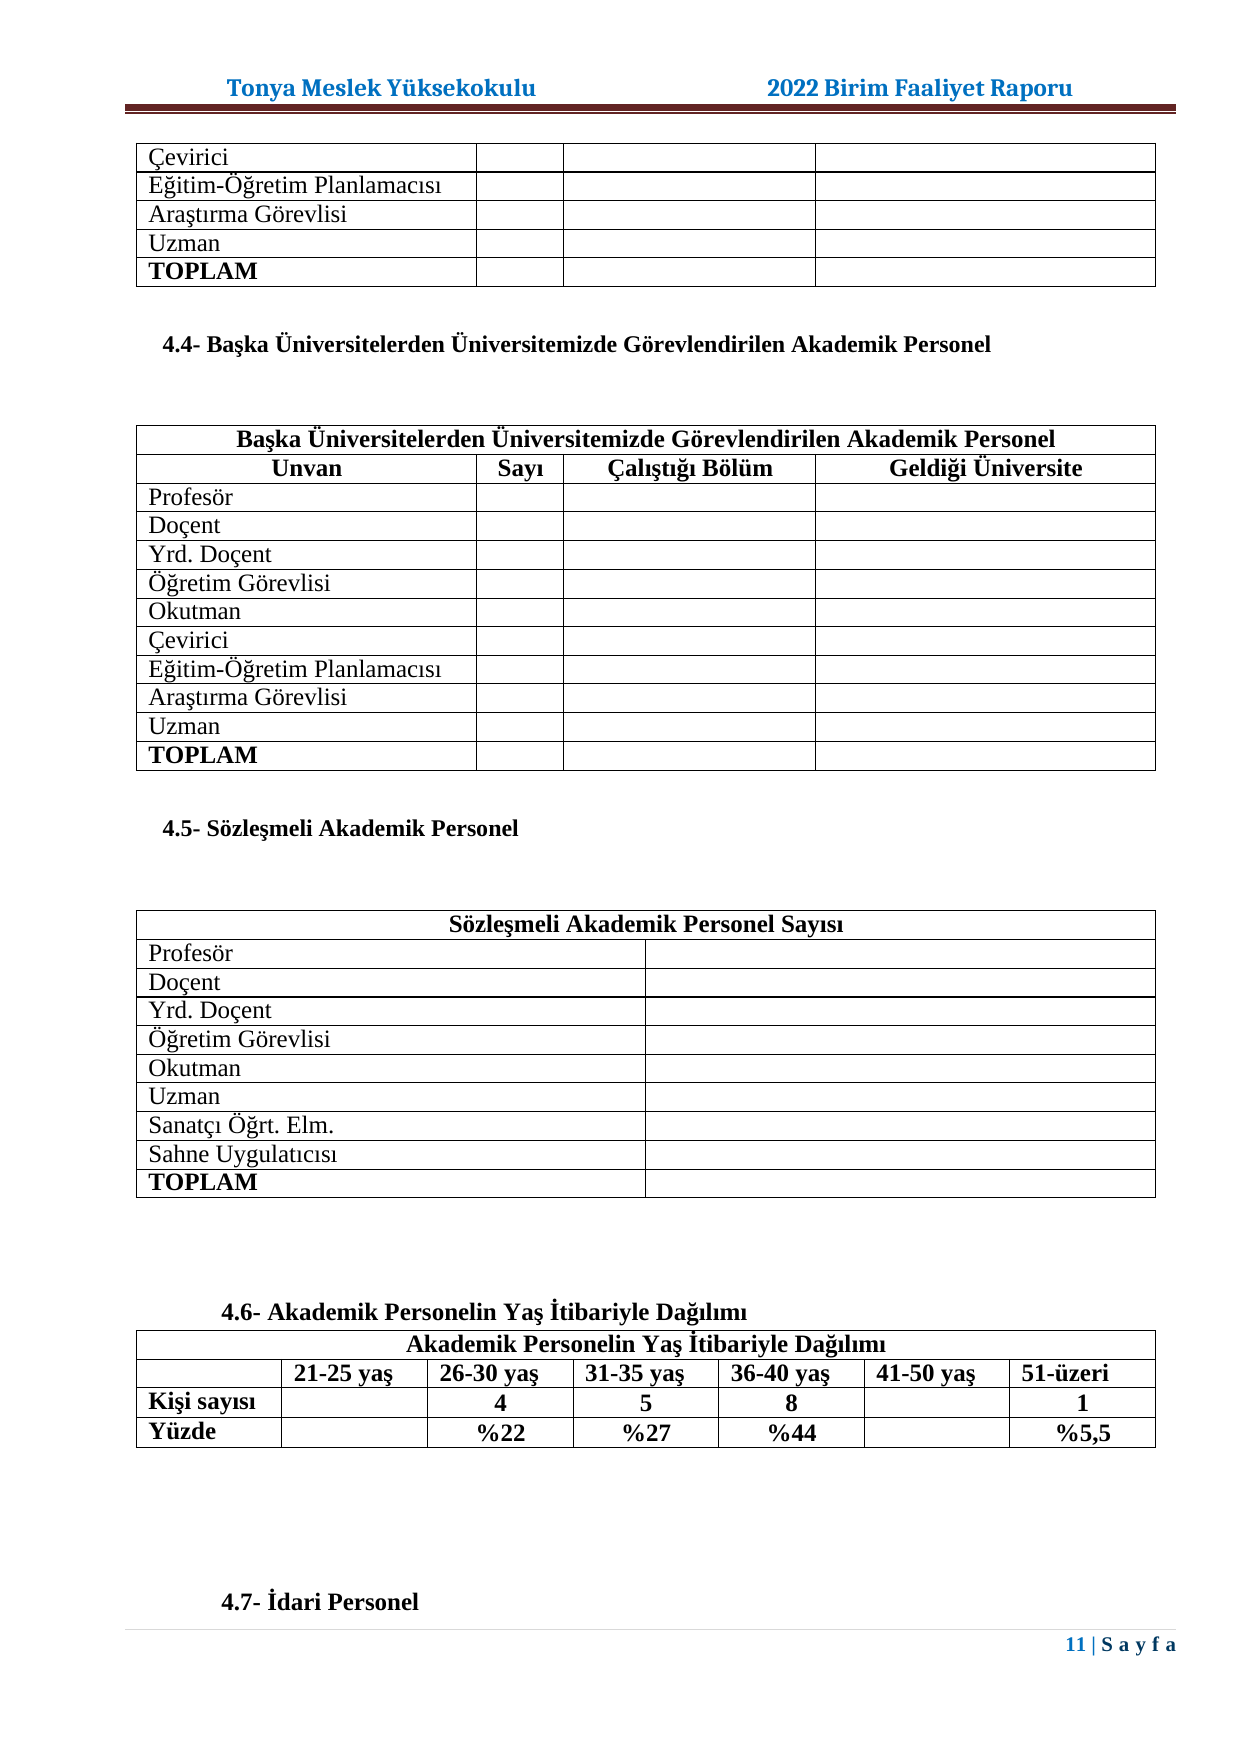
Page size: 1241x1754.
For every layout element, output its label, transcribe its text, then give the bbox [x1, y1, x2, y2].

table_cell Uzman [137, 713, 476, 741]
table_cell [564, 230, 815, 257]
table_cell [816, 713, 1155, 741]
table_cell [865, 1418, 1009, 1447]
table_cell [564, 512, 815, 540]
table_cell [646, 1026, 1155, 1054]
table_cell [477, 713, 563, 741]
table_cell [477, 599, 563, 626]
table_cell %22 [428, 1418, 573, 1447]
table_cell %27 [574, 1418, 718, 1447]
table_cell 5 [574, 1388, 718, 1417]
table_cell [816, 627, 1155, 655]
table_cell 36-40 yaş [719, 1360, 864, 1387]
table_cell [477, 512, 563, 540]
table_cell TOPLAM [137, 742, 476, 769]
table_cell [477, 684, 563, 712]
table_cell [816, 656, 1155, 683]
table_cell Araştırma Görevlisi [137, 201, 476, 229]
table_cell [477, 484, 563, 511]
table_cell Sanatçı Öğrt. Elm. [137, 1112, 645, 1140]
table_cell [564, 258, 815, 286]
table_cell Profesör [137, 484, 476, 511]
table_cell [816, 742, 1155, 769]
table_cell 41-50 yaş [865, 1360, 1009, 1387]
table_cell Yüzde [137, 1418, 281, 1447]
table_cell [816, 201, 1155, 229]
table_cell Okutman [137, 599, 476, 626]
table_cell [646, 1170, 1155, 1197]
table_cell [646, 1055, 1155, 1082]
table_cell [477, 258, 563, 286]
table_cell [816, 541, 1155, 569]
text 4.4- Başka Üniversitelerden Üniversitemizde Görevlendirilen Akademik Personel [162, 330, 1176, 358]
table_cell 1 [1010, 1388, 1155, 1417]
table_cell Öğretim Görevlisi [137, 570, 476, 597]
table_cell [564, 627, 815, 655]
text 4.5- Sözleşmeli Akademik Personel [162, 814, 1176, 841]
table_cell [816, 484, 1155, 511]
table_cell [477, 627, 563, 655]
table_cell [564, 201, 815, 229]
table_cell 31-35 yaş [574, 1360, 718, 1387]
table_cell [646, 998, 1155, 1025]
table_cell Çevirici [137, 144, 476, 171]
table_cell [564, 713, 815, 741]
table_cell Doçent [137, 969, 645, 996]
table_cell [564, 144, 815, 171]
table_cell [477, 144, 563, 171]
table_cell Geldiği Üniversite [816, 455, 1155, 483]
table_cell Araştırma Görevlisi [137, 684, 476, 712]
table_cell [816, 570, 1155, 597]
table_cell [816, 684, 1155, 712]
table_cell 8 [719, 1388, 864, 1417]
table_cell Yrd. Doçent [137, 998, 645, 1025]
table_cell [477, 742, 563, 769]
table_cell [564, 484, 815, 511]
table_cell [564, 541, 815, 569]
table_cell [646, 1141, 1155, 1168]
table_cell [646, 969, 1155, 996]
table_cell [137, 1360, 281, 1387]
table_cell %44 [719, 1418, 864, 1447]
table_cell [564, 742, 815, 769]
table_cell 4 [428, 1388, 573, 1417]
table_cell [564, 599, 815, 626]
table_cell [564, 173, 815, 200]
table_cell Sahne Uygulatıcısı [137, 1141, 645, 1168]
table_cell [816, 512, 1155, 540]
table_cell Eğitim-Öğretim Planlamacısı [137, 173, 476, 200]
table_cell Uzman [137, 230, 476, 257]
table_cell 21-25 yaş [282, 1360, 427, 1387]
text 4.6- Akademik Personelin Yaş İtibariyle Dağılımı [221, 1297, 1176, 1325]
table_cell Okutman [137, 1055, 645, 1082]
table_header Sözleşmeli Akademik Personel Sayısı [137, 911, 1155, 939]
table_cell [865, 1388, 1009, 1417]
table_cell [816, 599, 1155, 626]
table_cell [477, 656, 563, 683]
table_cell [816, 258, 1155, 286]
table_cell [477, 541, 563, 569]
table_cell Eğitim-Öğretim Planlamacısı [137, 656, 476, 683]
table_cell [282, 1418, 427, 1447]
table_header Akademik Personelin Yaş İtibariyle Dağılımı [137, 1331, 1155, 1359]
table_cell [564, 570, 815, 597]
table_cell TOPLAM [137, 1170, 645, 1197]
table_cell [816, 173, 1155, 200]
table_cell Profesör [137, 940, 645, 968]
table_cell Çevirici [137, 627, 476, 655]
table_cell TOPLAM [137, 258, 476, 286]
table_cell Yrd. Doçent [137, 541, 476, 569]
table_cell [477, 201, 563, 229]
table_cell 26-30 yaş [428, 1360, 573, 1387]
table_cell [477, 570, 563, 597]
table_cell [282, 1388, 427, 1417]
table_cell Kişi sayısı [137, 1388, 281, 1417]
table_cell %5,5 [1010, 1418, 1155, 1447]
table_cell [646, 940, 1155, 968]
table_cell Çalıştığı Bölüm [564, 455, 815, 483]
table_cell Sayı [477, 455, 563, 483]
table_cell [477, 230, 563, 257]
table_cell Uzman [137, 1083, 645, 1111]
table_cell [564, 656, 815, 683]
table_cell Unvan [137, 455, 476, 483]
table_cell Doçent [137, 512, 476, 540]
table_cell [477, 173, 563, 200]
table_cell 51-üzeri [1010, 1360, 1155, 1387]
table_cell [816, 144, 1155, 171]
text 4.7- İdari Personel [221, 1587, 1176, 1616]
table_cell Öğretim Görevlisi [137, 1026, 645, 1054]
table_cell [564, 684, 815, 712]
table_cell [816, 230, 1155, 257]
table_header Başka Üniversitelerden Üniversitemizde Görevlendirilen Akademik Personel [137, 426, 1155, 454]
table_cell [646, 1083, 1155, 1111]
table_cell [646, 1112, 1155, 1140]
